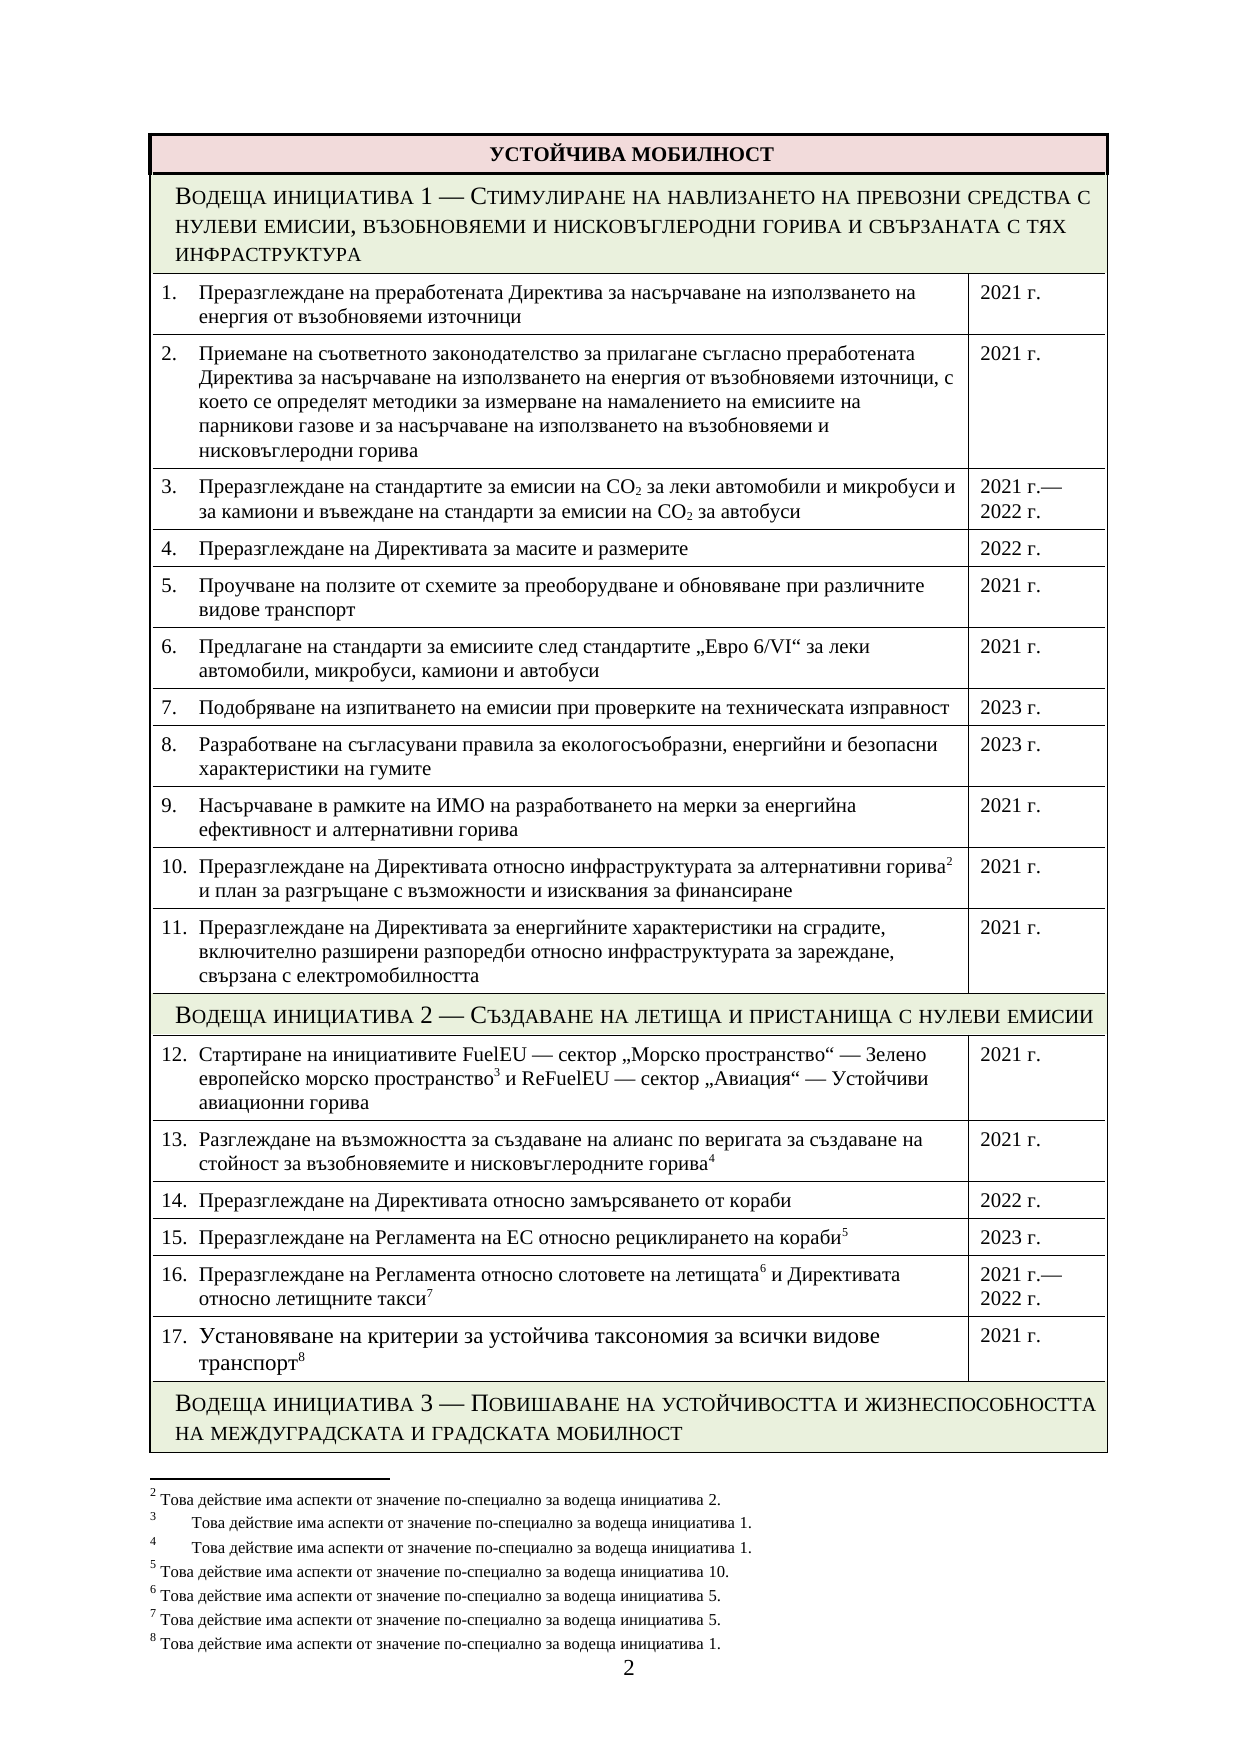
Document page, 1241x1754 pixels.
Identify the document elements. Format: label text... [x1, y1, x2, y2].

table_cell 2023 г. [969, 1218, 1107, 1254]
table_cell 2021 г. [969, 1035, 1107, 1119]
table_cell 2023 г. [969, 725, 1107, 786]
table_cell Водеща инициатива 2 — Създаване на летища и пристанища с нулеви емисии [151, 993, 1107, 1034]
table_cell 2021 г. [969, 273, 1107, 334]
table_cell Преразглеждане на Директивата за масите и размерите [151, 529, 968, 566]
table_cell 2021 г. [969, 627, 1107, 688]
table_cell Преразглеждане на Директивата за енергийните характеристики на сградите, включително разширени разпоредби относно инфраструктурата за зареждане, свързана с електромобилността [151, 908, 968, 993]
table_cell 2021 г. [969, 786, 1107, 847]
table_cell 2021 г. [969, 908, 1107, 993]
table_cell Подобряване на изпитването на емисии при проверките на техническата изправност [151, 688, 968, 724]
table_cell Разглеждане на възможността за създаване на алианс по веригата за създаване на стойност за възобновяемите и нисковъглеродните горива [151, 1120, 968, 1181]
table_cell Приемане на съответното законодателство за прилагане съгласно преработената Директива за насърчаване на използването на енергия от възобновяеми източници, с което се определят методики за измерване на намалението на емисиите на парникови газове и за насърчаване на използването на възобновяеми и нисковъглеродни горива [151, 334, 968, 467]
table_cell 2021 г. [969, 1316, 1107, 1381]
table_cell Преразглеждане на Директивата относно замърсяването от кораби [151, 1181, 968, 1218]
table_cell Разработване на съгласувани правила за екологосъобразни, енергийни и безопасни характеристики на гумите [151, 725, 968, 786]
table_cell Преразглеждане на стандартите за емисии на CO2 за леки автомобили и микробуси и за камиони и въвеждане на стандарти за емисии на CO2 за автобуси [151, 468, 968, 528]
table_cell Установяване на критерии за устойчива таксономия за всички видове транспорт [151, 1316, 968, 1381]
table_cell Преразглеждане на преработената Директива за насърчаване на използването на енергия от възобновяеми източници [151, 273, 968, 334]
table_cell Проучване на ползите от схемите за преоборудване и обновяване при различните видове транспорт [151, 566, 968, 627]
table_cell 2021 г. [969, 334, 1107, 467]
table_cell 2021 г.—2022 г. [969, 468, 1107, 528]
table_cell 2021 г. [969, 1120, 1107, 1181]
table_cell Преразглеждане на Регламента относно слотовете на летищата и Директивата относно летищните такси [151, 1255, 968, 1316]
table_cell Преразглеждане на Директивата относно инфраструктурата за алтернативни горива и план за разгръщане с възможности и изисквания за финансиране [151, 847, 968, 908]
table_cell 2021 г. [969, 566, 1107, 627]
table_cell Стартиране на инициативите FuelEU — сектор „Морско пространство“ — Зелено европейско морско пространство и ReFuelEU — сектор „Авиация“ — Устойчиви авиационни горива [151, 1035, 968, 1119]
table_cell 2023 г. [969, 688, 1107, 724]
table_cell 2022 г. [969, 529, 1107, 566]
table_cell Предлагане на стандарти за емисиите след стандартите „Евро 6/VI“ за леки автомобили, микробуси, камиони и автобуси [151, 627, 968, 688]
table_cell Водеща инициатива 3 — Повишаване на устойчивостта и жизнеспособността на междуградската и градската мобилност [151, 1381, 1107, 1452]
table_cell 2021 г.—2022 г. [969, 1255, 1107, 1316]
table_cell 2022 г. [969, 1181, 1107, 1218]
table_cell Насърчаване в рамките на ИМО на разработването на мерки за енергийна ефективност и алтернативни горива [151, 786, 968, 847]
table_header УСТОЙЧИВА МОБИЛНОСТ [152, 136, 1106, 172]
table_cell 2021 г. [969, 847, 1107, 908]
table_cell Преразглеждане на Регламента на ЕС относно рециклирането на кораби [151, 1218, 968, 1254]
table_cell Водеща инициатива 1 — Стимулиране на навлизането на превозни средства с нулеви емисии, възобновяеми и нисковъглеродни горива и свързаната с тях инфраструктура [151, 172, 1107, 273]
